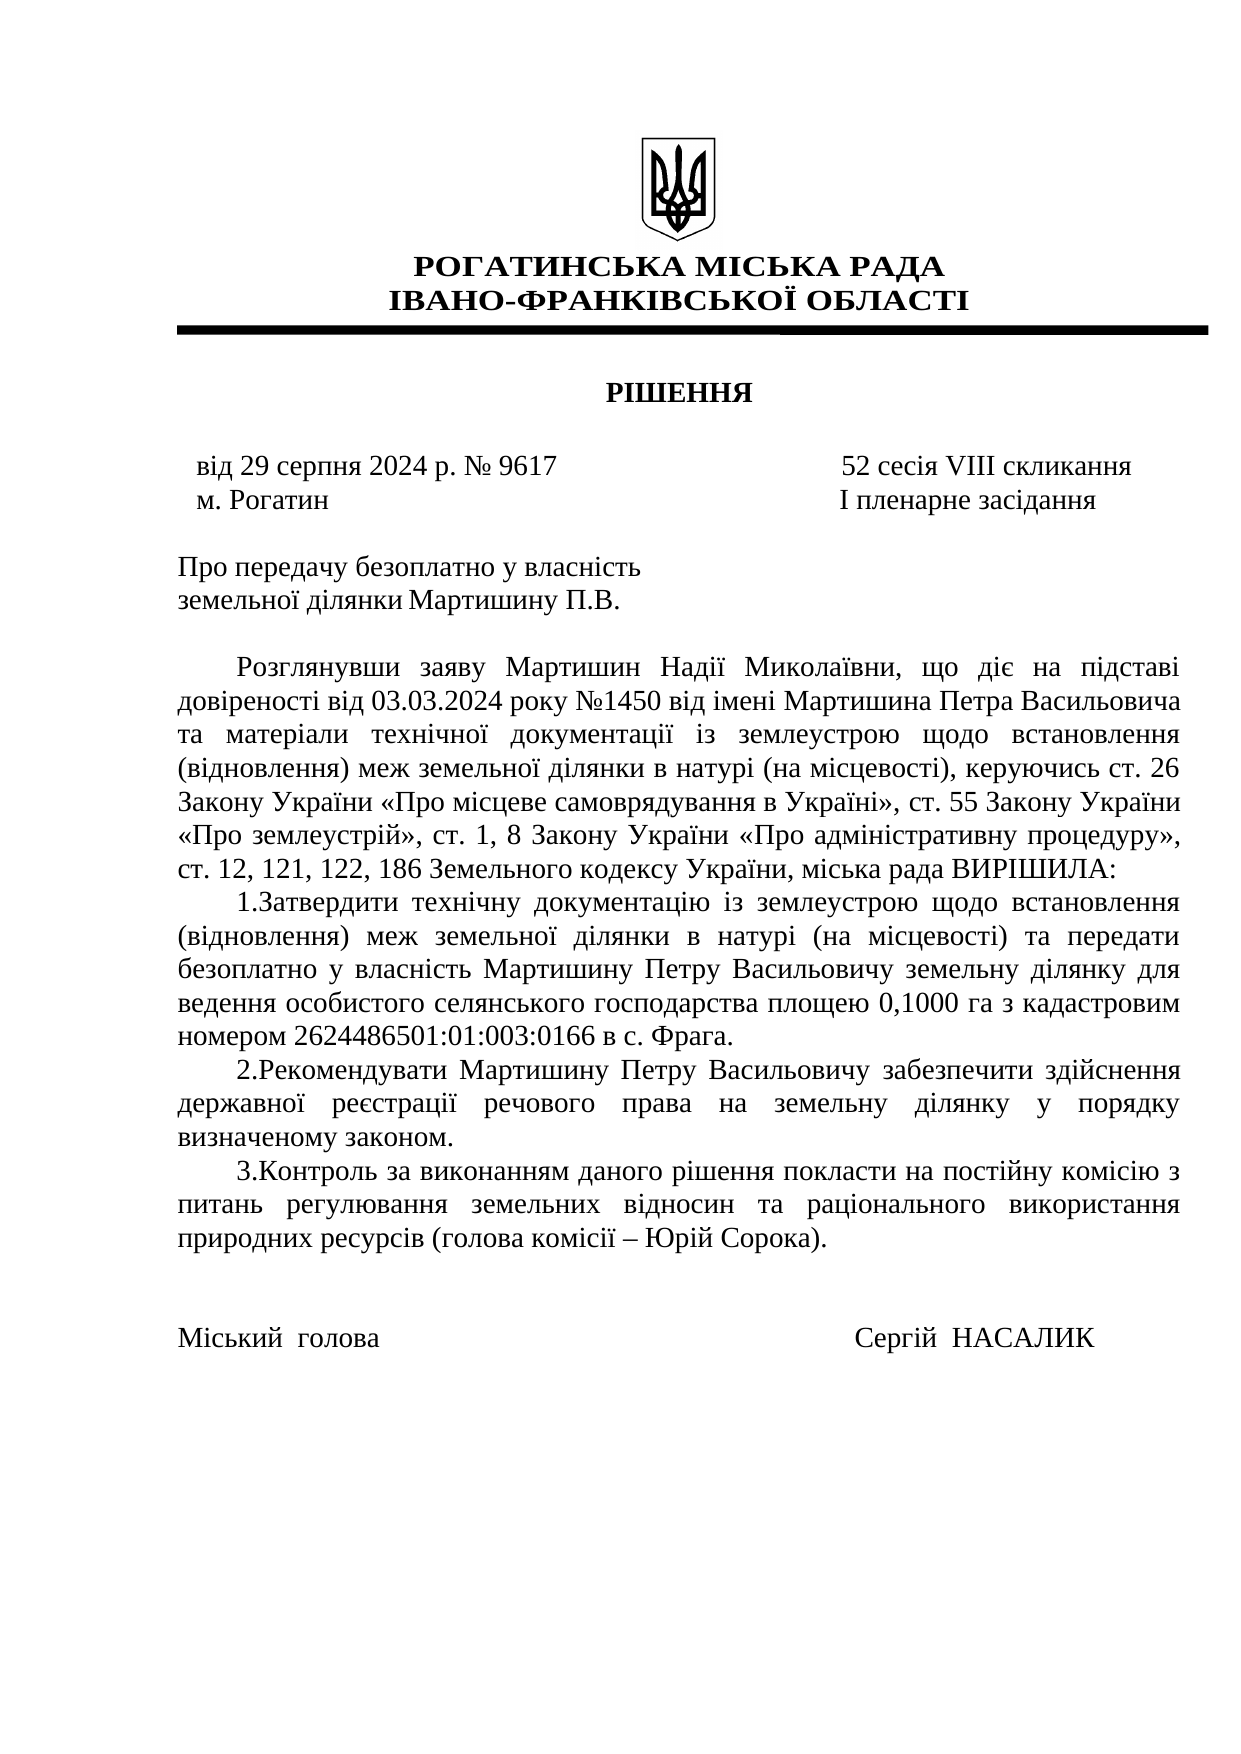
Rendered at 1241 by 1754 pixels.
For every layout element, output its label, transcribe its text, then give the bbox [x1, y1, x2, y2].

text від 29 серпня 2024 р. № 9617 52 сесія VIII скликання [196, 448, 1237, 482]
text ІВАНО-ФРАНКІВСЬКОЇ ОБЛАСТІ [177, 283, 1181, 316]
text Міський голова Сергій НАСАЛИК [177, 1320, 1181, 1354]
text Розглянувши заяву Мартишин Надії Миколаївни, що діє на підставі довіреності від 03.03.2024 року №1450 від імені Мартишина Петра Васильовича та матеріали технічної документації із землеустрою щодо встановлення (відновлення) меж земельної ділянки в натурі (на місцевості), керуючись ст. 26 Закону України «Про місцеве самоврядування в Україні», ст. 55 Закону України «Про землеустрій», ст. 1, 8 Закону України «Про адміністративну процедуру», ст. 12, 121, 122, 186 Земельного кодексу України, міська рада ВИРІШИЛА: [177, 649, 1181, 884]
text м. Рогатин І пленарне засідання [196, 482, 1237, 515]
text РІШЕННЯ [177, 375, 1181, 408]
text 3.Контроль за виконанням даного рішення покласти на постійну комісію з питань регулювання земельних відносин та раціонального використання природних ресурсів (голова комісії – Юрій Сорока). [177, 1153, 1181, 1253]
text земельної ділянки Мартишину П.В. [177, 582, 1181, 616]
text 1.Затвердити технічну документацію із землеустрою щодо встановлення (відновлення) меж земельної ділянки в натурі (на місцевості) та передати безоплатно у власність Мартишину Петру Васильовичу земельну ділянку для ведення особистого селянського господарства площею 0,1000 га з кадастровим номером 2624486501:01:003:0166 в с. Фрага. [177, 884, 1181, 1052]
text Про передачу безоплатно у власність [177, 549, 1237, 582]
text 2.Рекомендувати Мартишину Петру Васильовичу забезпечити здійснення державної реєстрації речового права на земельну ділянку у порядку визначеному законом. [177, 1052, 1181, 1153]
text РОГАТИНСЬКА МІСЬКА РАДА [177, 249, 1181, 283]
